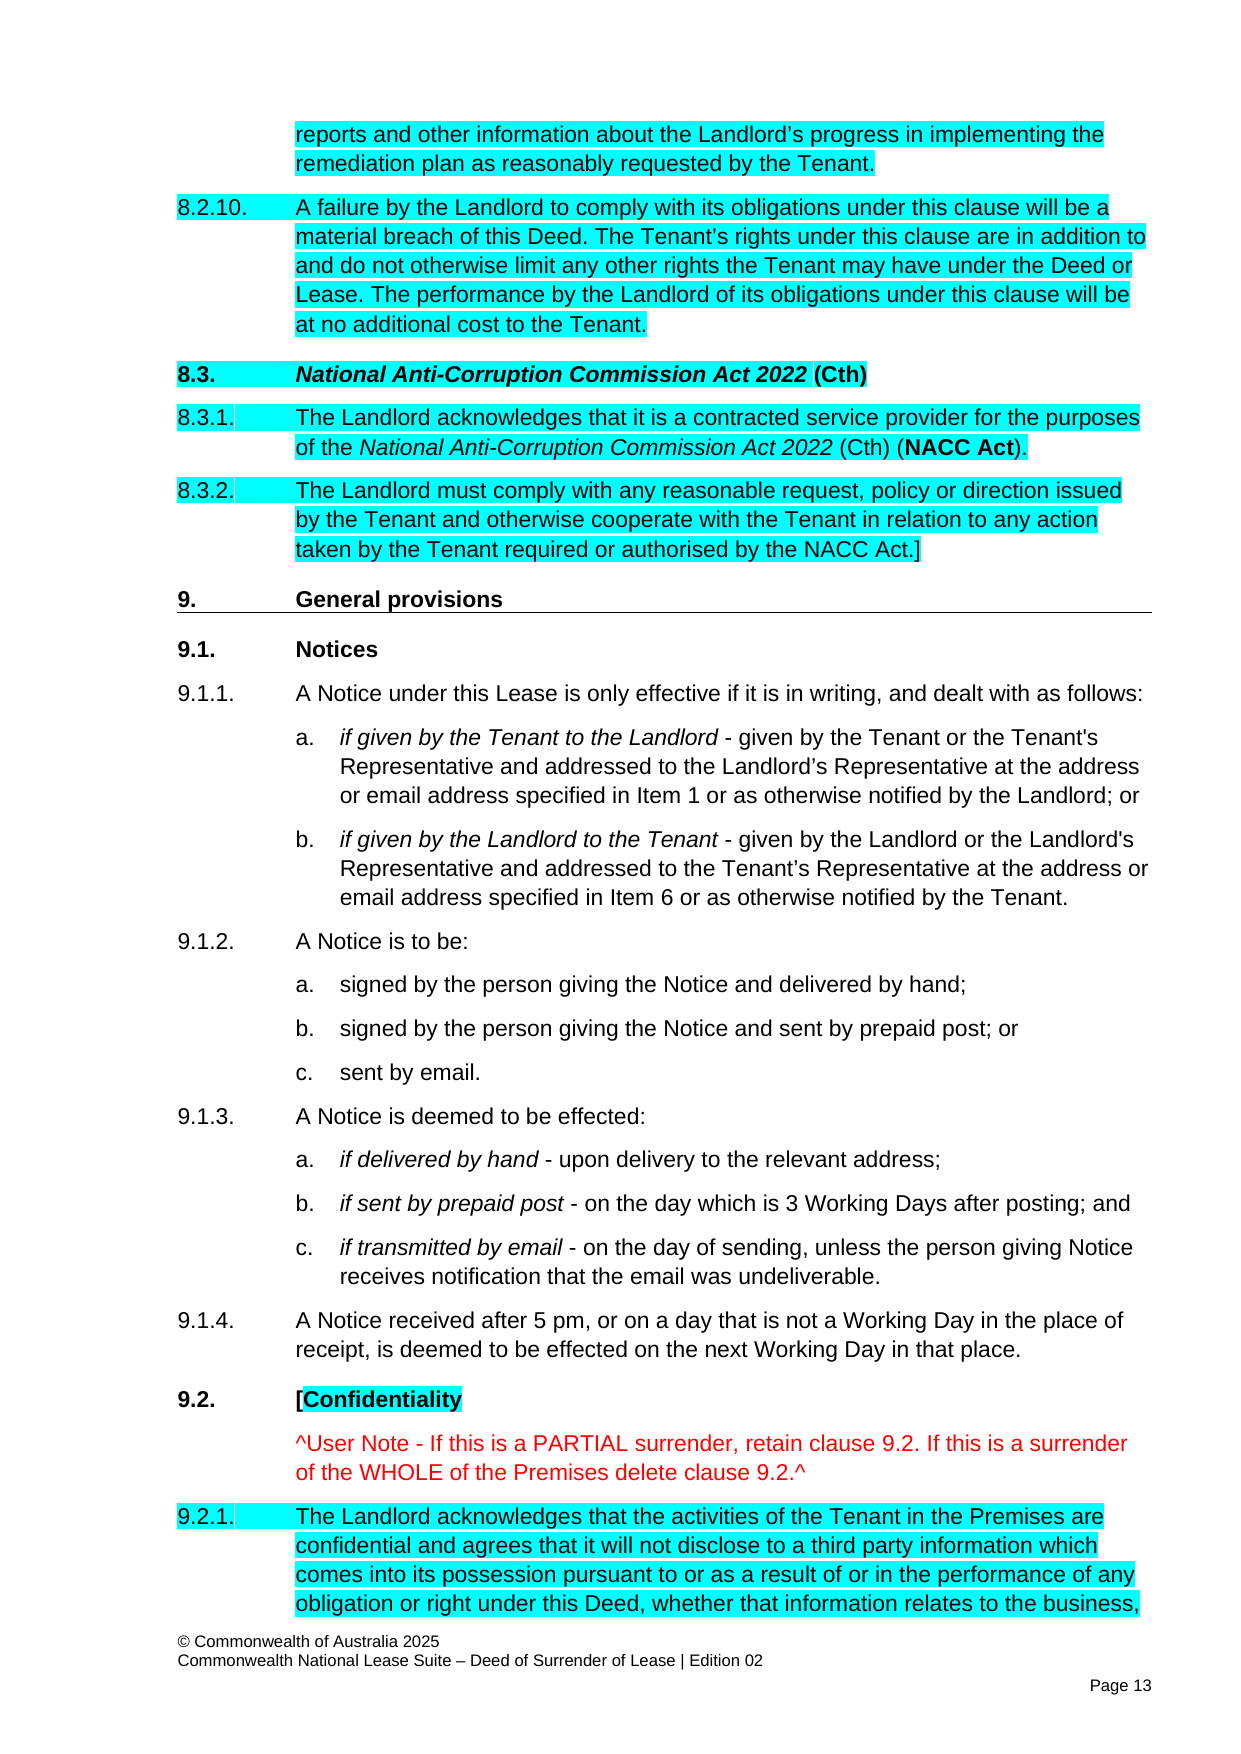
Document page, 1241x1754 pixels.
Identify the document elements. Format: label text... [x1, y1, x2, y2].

text signed by the person giving the Notice and sent by prepaid post; or [295, 1012, 1152, 1042]
text if delivered by hand - upon delivery to the relevant address; [295, 1144, 1152, 1173]
text A Notice received after 5 pm, or on a day that is not a Working Day in the place of receipt, is deemed to be effected on the next Working Day in that place. [177, 1304, 1152, 1362]
text if given by the Landlord to the Tenant - given by the Landlord or the Landlord's Representative and addressed to the Tenant’s Representative at the address or email address specified in Item 2 or as otherwise notified by the Tenant. [295, 823, 1152, 910]
text if given by the Tenant to the Landlord - given by the Tenant or the Tenant's Representative and addressed to the Landlord’s Representative at the address or email address specified in Item 1 or as otherwise notified by the Landlord; or [295, 721, 1152, 808]
text [Confidentiality [177, 1383, 1152, 1412]
text if transmitted by email - on the day of sending, unless the person giving Notice receives notification that the email was undeliverable. [295, 1231, 1152, 1289]
text if sent by prepaid post - on the day which is 3 Working Days after posting; and [295, 1187, 1152, 1217]
text A Notice is deemed to be effected: [177, 1100, 1152, 1129]
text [177, 1500, 1152, 1617]
text National Anti-Corruption Commission Act 2022 (Cth) [177, 358, 1152, 387]
text The Landlord must comply with any reasonable request, policy or direction issued by the Tenant and otherwise cooperate with the Tenant in relation to any action taken by the Tenant required or authorised by the NACC Act.] [177, 474, 1152, 562]
text A failure by the Landlord to comply with its obligations under this clause will be a material breach of this Deed. The Tenant’s rights under this clause are in addition to and do not otherwise limit any other rights the Tenant may have under the Deed or Lease. The performance by the Landlord of its obligations under this clause will be at no additional cost to the Tenant. [177, 191, 1152, 337]
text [177, 118, 1152, 176]
text A Notice is to be: [177, 925, 1152, 954]
text General provisions [177, 583, 1152, 612]
text The Landlord acknowledges that it is a contracted service provider for the purposes of the National Anti-Corruption Commission Act 2022 (Cth) (NACC Act). [177, 401, 1152, 460]
text Notices [177, 633, 1152, 662]
text signed by the person giving the Notice and delivered by hand; [295, 969, 1152, 998]
text sent by email. [295, 1056, 1152, 1085]
text A Notice under this Lease is only effective if it is in writing, and dealt with as follows: [177, 677, 1152, 706]
list ^User Note - If this is a PARTIAL surrender, retain clause 9.2. If this is a surrender of the WHOLE of the Premises delete clause 9.2.^ [295, 1427, 1152, 1485]
